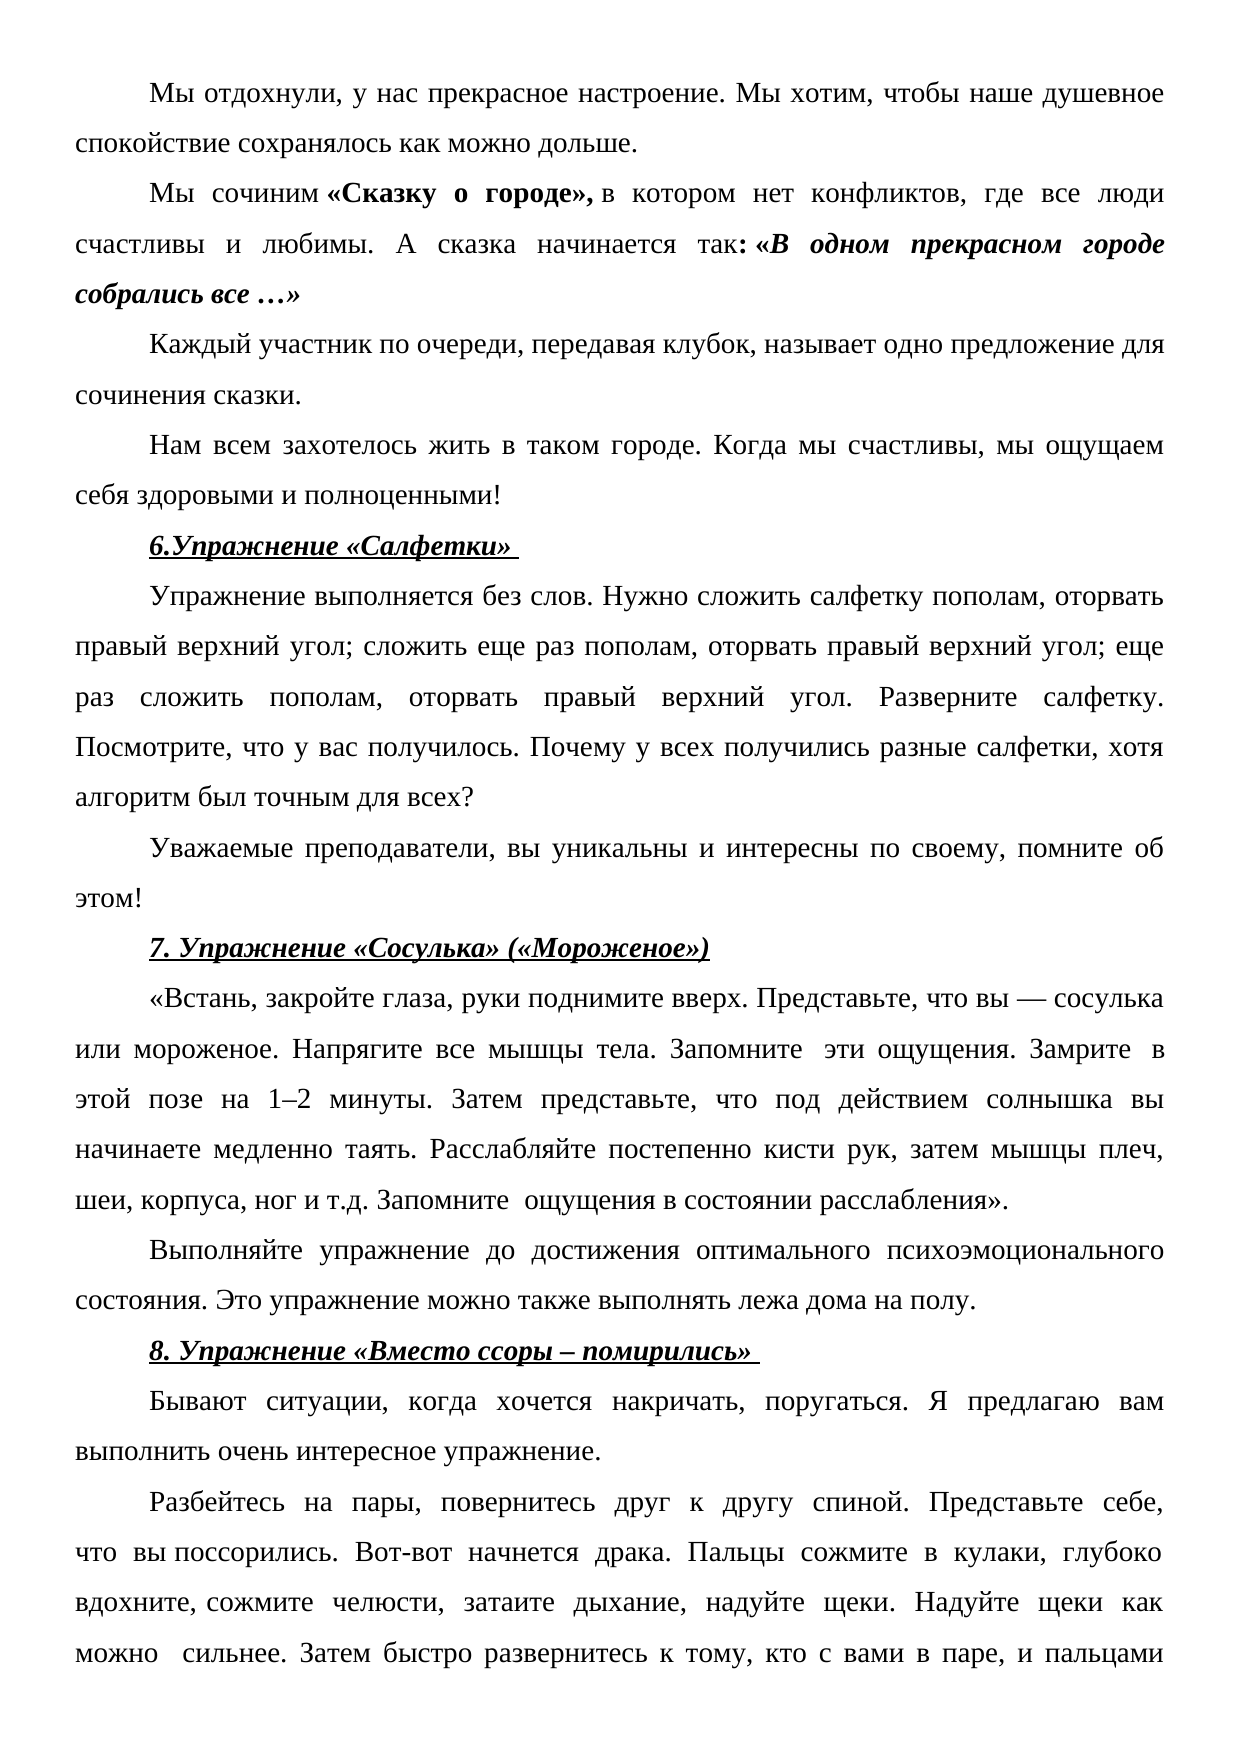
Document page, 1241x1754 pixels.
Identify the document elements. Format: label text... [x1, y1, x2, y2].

text «Встань, закройте глаза, руки поднимите вверх. Представьте, что вы — сосулька или мороженое. Напрягите все мышцы тела. Запомните эти ощущения. Замрите в этой позе на 1–2 минуты. Затем представьте, что под действием солнышка вы начинаете медленно таять. Расслабляйте постепенно кисти рук, затем мышцы плеч, шеи, корпуса, ног и т.д. Запомните ощущения в состоянии расслабления». [75, 981, 1165, 1215]
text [75, 1484, 1165, 1668]
text Мы сочиним «Сказку о городе», в котором нет конфликтов, где все люди счастливы и любимы. А сказка начинается так: «В одном прекрасном городе собрались все …» [75, 176, 1165, 310]
text Уважаемые преподаватели, вы уникальны и интересны по своему, помните об этом! [75, 830, 1165, 913]
text 7. Упражнение «Сосулька» («Мороженое») [75, 930, 1165, 964]
text Мы отдохнули, у нас прекрасное настроение. Мы хотим, чтобы наше душевное спокойствие сохранялось как можно дольше. [75, 75, 1165, 159]
text 6.Упражнение «Салфетки» [75, 528, 1165, 561]
text Выполняйте упражнение до достижения оптимального психоэмоционального состояния. Это упражнение можно также выполнять лежа дома на полу. [75, 1232, 1165, 1316]
text Каждый участник по очереди, передавая клубок, называет одно предложение для сочинения сказки. [75, 327, 1165, 410]
text Нам всем захотелось жить в таком городе. Когда мы счастливы, мы ощущаем себя здоровыми и полноценными! [75, 427, 1165, 511]
text Бывают ситуации, когда хочется накричать, поругаться. Я предлагаю вам выполнить очень интересное упражнение. [75, 1383, 1165, 1467]
text 8. Упражнение «Вместо ссоры – помирились» [75, 1333, 1165, 1366]
text Упражнение выполняется без слов. Нужно сложить салфетку пополам, оторвать правый верхний угол; сложить еще раз пополам, оторвать правый верхний угол; еще раз сложить пополам, оторвать правый верхний угол. Разверните салфетку. Посмотрите, что у вас получилось. Почему у всех получились разные салфетки, хотя алгоритм был точным для всех? [75, 578, 1165, 813]
